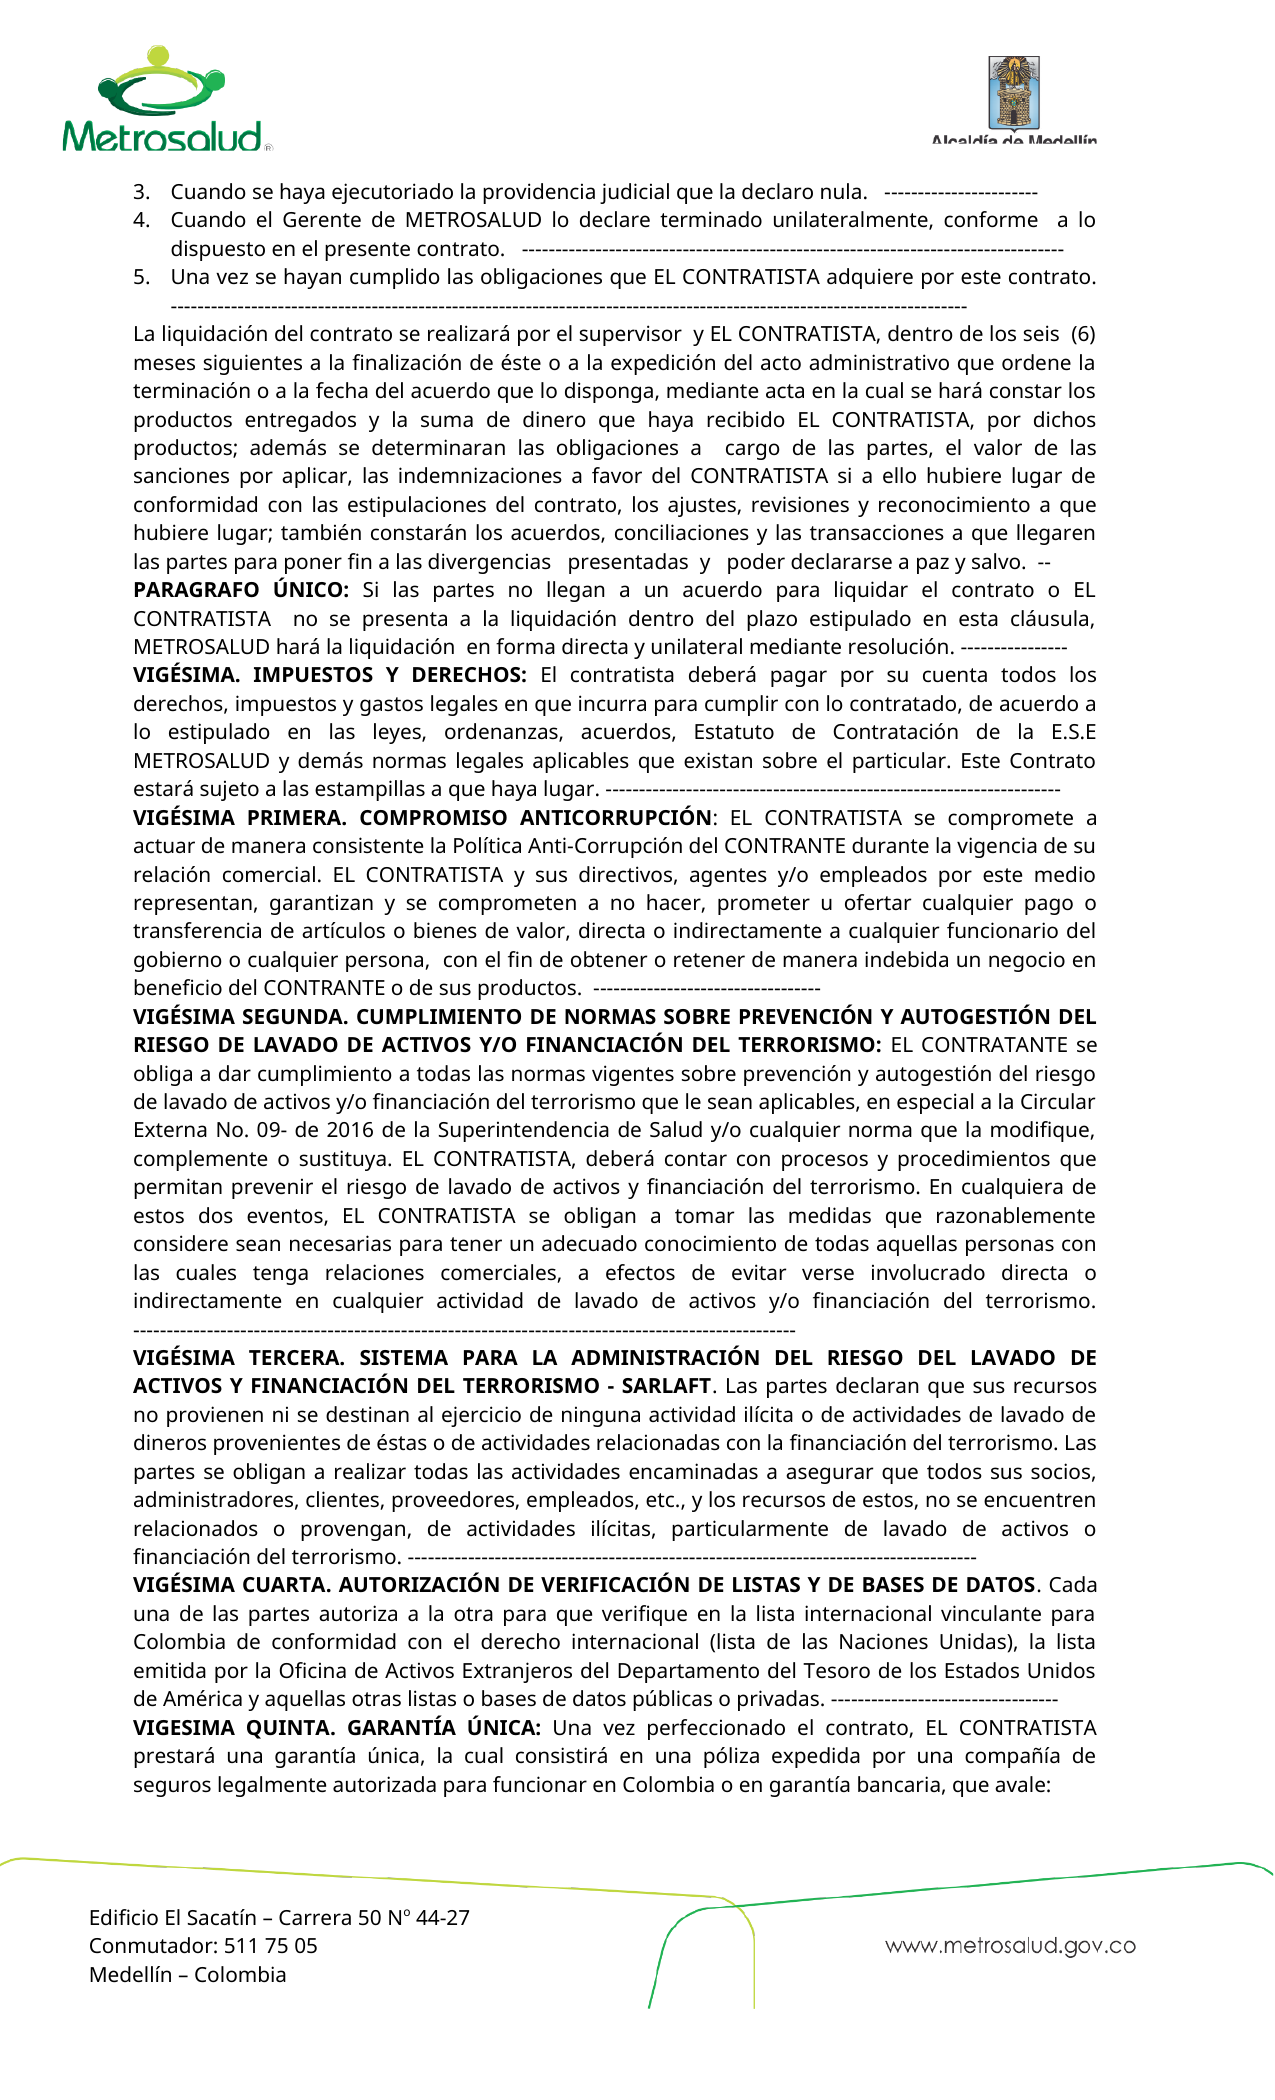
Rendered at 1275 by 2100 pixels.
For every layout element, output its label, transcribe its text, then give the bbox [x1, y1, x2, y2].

text VIGÉSIMA TERCERA. SISTEMA PARA LA ADMINISTRACIÓN DEL RIESGO DEL LAVADO DE ACTIVOS Y FINANCIACIÓN DEL TERRORISMO - SARLAFT. Las partes declaran que sus recursos no provienen ni se destinan al ejercicio de ninguna actividad ilícita o de actividades de lavado de dineros provenientes de éstas o de actividades relacionadas con la financiación del terrorismo. Las partes se obligan a realizar todas las actividades encaminadas a asegurar que todos sus socios, administradores, clientes, proveedores, empleados, etc., y los recursos de estos, no se encuentren relacionados o provengan, de actividades ilícitas, particularmente de lavado de activos o financiación del terrorismo. ------------------------------------------------------------------------------------- [133, 1343, 1098, 1571]
text La liquidación del contrato se realizará por el supervisor y EL CONTRATISTA, dentro de los seis (6) meses siguientes a la finalización de éste o a la expedición del acto administrativo que ordene la terminación o a la fecha del acuerdo que lo disponga, mediante acta en la cual se hará constar los productos entregados y la suma de dinero que haya recibido EL CONTRATISTA, por dichos productos; además se determinaran las obligaciones a cargo de las partes, el valor de las sanciones por aplicar, las indemnizaciones a favor del CONTRATISTA si a ello hubiere lugar de conformidad con las estipulaciones del contrato, los ajustes, revisiones y reconocimiento a que hubiere lugar; también constarán los acuerdos, conciliaciones y las transacciones a que llegaren las partes para poner fin a las divergencias presentadas y poder declararse a paz y salvo. -- [133, 319, 1098, 575]
text VIGÉSIMA CUARTA. AUTORIZACIÓN DE VERIFICACIÓN DE LISTAS Y DE BASES DE DATOS. Cada una de las partes autoriza a la otra para que verifique en la lista internacional vinculante para Colombia de conformidad con el derecho internacional (lista de las Naciones Unidas), la lista emitida por la Oficina de Activos Extranjeros del Departamento del Tesoro de los Estados Unidos de América y aquellas otras listas o bases de datos públicas o privadas. ---------------------------------- [133, 1571, 1098, 1713]
text VIGÉSIMA. IMPUESTOS Y DERECHOS: El contratista deberá pagar por su cuenta todos los derechos, impuestos y gastos legales en que incurra para cumplir con lo contratado, de acuerdo a lo estipulado en las leyes, ordenanzas, acuerdos, Estatuto de Contratación de la E.S.E METROSALUD y demás normas legales aplicables que existan sobre el particular. Este Contrato estará sujeto a las estampillas a que haya lugar. -------------------------------------------------------------------- [133, 661, 1098, 803]
text PARAGRAFO ÚNICO: Si las partes no llegan a un acuerdo para liquidar el contrato o EL CONTRATISTA no se presenta a la liquidación dentro del plazo estipulado en esta cláusula, METROSALUD hará la liquidación en forma directa y unilateral mediante resolución. ---------------- [133, 575, 1098, 661]
text VIGÉSIMA PRIMERA. COMPROMISO ANTICORRUPCIÓN: EL CONTRATISTA se compromete a actuar de manera consistente la Política Anti-Corrupción del CONTRANTE durante la vigencia de su relación comercial. EL CONTRATISTA y sus directivos, agentes y/o empleados por este medio representan, garantizan y se comprometen a no hacer, prometer u ofertar cualquier pago o transferencia de artículos o bienes de valor, directa o indirectamente a cualquier funcionario del gobierno o cualquier persona, con el fin de obtener o retener de manera indebida un negocio en beneficio del CONTRANTE o de sus productos. ---------------------------------- [133, 803, 1098, 1002]
list Cuando se haya ejecutoriado la providencia judicial que la declaro nula. ----------------------- [133, 177, 1098, 206]
text VIGÉSIMA SEGUNDA. CUMPLIMIENTO DE NORMAS SOBRE PREVENCIÓN Y AUTOGESTIÓN DEL RIESGO DE LAVADO DE ACTIVOS Y/O FINANCIACIÓN DEL TERRORISMO: EL CONTRATANTE se obliga a dar cumplimiento a todas las normas vigentes sobre prevención y autogestión del riesgo de lavado de activos y/o financiación del terrorismo que le sean aplicables, en especial a la Circular Externa No. 09- de 2016 de la Superintendencia de Salud y/o cualquier norma que la modifique, complemente o sustituya. EL CONTRATISTA, deberá contar con procesos y procedimientos que permitan prevenir el riesgo de lavado de activos y financiación del terrorismo. En cualquiera de estos dos eventos, EL CONTRATISTA se obligan a tomar las medidas que razonablemente considere sean necesarias para tener un adecuado conocimiento de todas aquellas personas con las cuales tenga relaciones comerciales, a efectos de evitar verse involucrado directa o indirectamente en cualquier actividad de lavado de activos y/o financiación del terrorismo. --------------------------------------------------------------------------------------------------- [133, 1002, 1098, 1343]
picture [61, 31, 1097, 153]
list Una vez se hayan cumplido las obligaciones que EL CONTRATISTA adquiere por este contrato. ----------------------------------------------------------------------------------------------------------------------- [133, 262, 1098, 319]
list Cuando el Gerente de METROSALUD lo declare terminado unilateralmente, conforme a lo dispuesto en el presente contrato. --------------------------------------------------------------------------------- [133, 206, 1098, 262]
picture [0, 1857, 1274, 2009]
text VIGESIMA QUINTA. GARANTÍA ÚNICA: Una vez perfeccionado el contrato, EL CONTRATISTA prestará una garantía única, la cual consistirá en una póliza expedida por una compañía de seguros legalmente autorizada para funcionar en Colombia o en garantía bancaria, que avale: [133, 1713, 1098, 1798]
